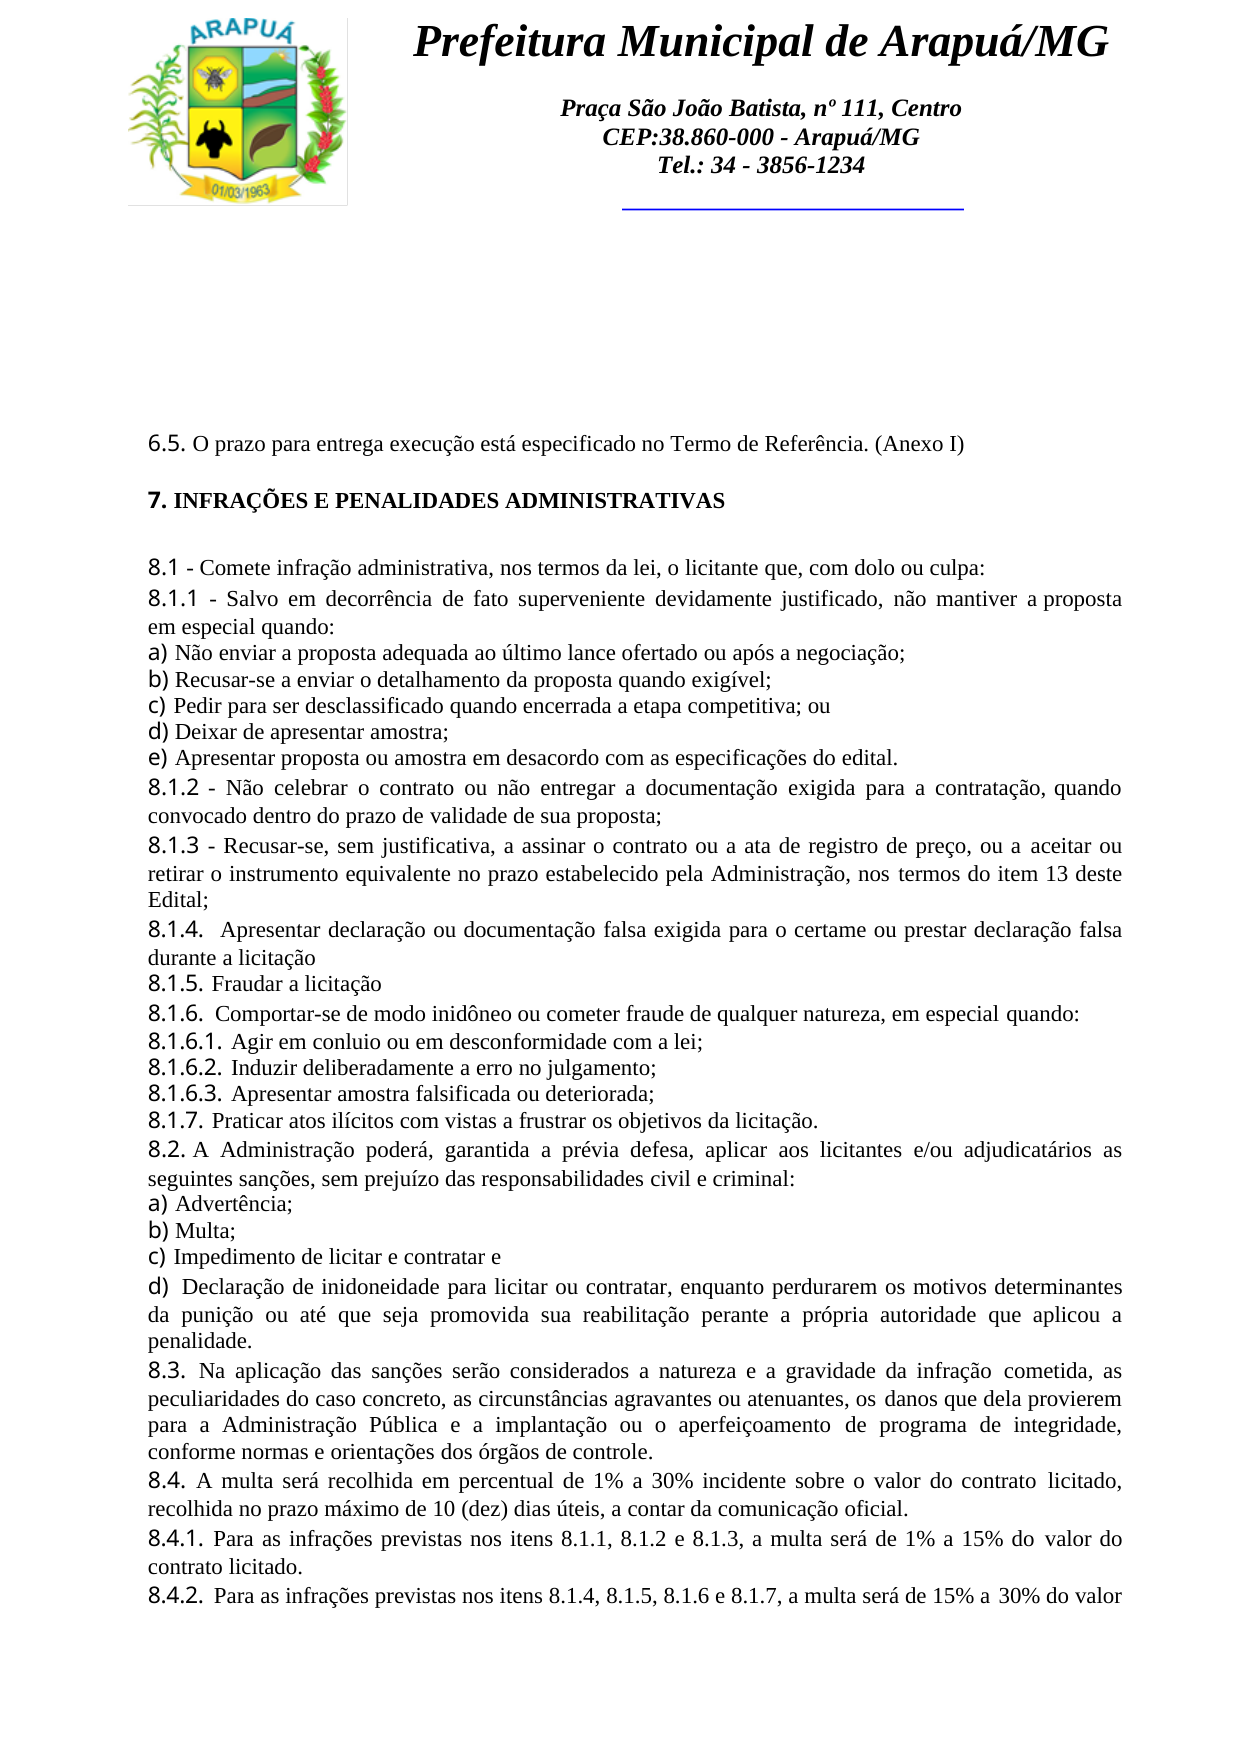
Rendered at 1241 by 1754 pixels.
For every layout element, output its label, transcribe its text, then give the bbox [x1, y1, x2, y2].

list Declaração de inidoneidade para licitar ou contratar, enquanto perdurarem os motivos determinantes da punição ou até que seja promovida sua reabilitação perante a própria autoridade que aplicou a penalidade. [148, 1270, 1122, 1354]
list - Comete infração administrativa, nos termos da lei, o licitante que, com dolo ou culpa: [148, 551, 1182, 582]
list Advertência; [148, 1191, 1182, 1217]
list - Não celebrar o contrato ou não entregar a documentação exigida para a contratação, quando convocado dentro do prazo de validade de sua proposta; [148, 771, 1122, 829]
list Para as infrações previstas nos itens 8.1.1, 8.1.2 e 8.1.3, a multa será de 1% a 15% do valor do contrato licitado. [148, 1522, 1123, 1579]
list Deixar de apresentar amostra; [148, 719, 1182, 745]
list Agir em conluio ou em desconformidade com a lei; [148, 1028, 1182, 1054]
list A Administração poderá, garantida a prévia defesa, aplicar aos licitantes e/ou adjudicatários as seguintes sanções, sem prejuízo das responsabilidades civil e criminal: [148, 1133, 1122, 1191]
list Impedimento de licitar e contratar e [148, 1244, 1182, 1270]
list Para as infrações previstas nos itens 8.1.4, 8.1.5, 8.1.6 e 8.1.7, a multa será de 15% a 30% do valor do contrato licitado. [148, 1579, 1122, 1611]
list Comportar-se de modo inidôneo ou cometer fraude de qualquer natureza, em especial quando: [148, 997, 1122, 1028]
list Na aplicação das sanções serão considerados a natureza e a gravidade da infração cometida, as peculiaridades do caso concreto, as circunstâncias agravantes ou atenuantes, os danos que dela provierem para a Administração Pública e a implantação ou o aperfeiçoamento de programa de integridade, conforme normas e orientações dos órgãos de controle. [148, 1354, 1122, 1464]
picture [128, 18, 349, 207]
list Praticar atos ilícitos com vistas a frustrar os objetivos da licitação. [148, 1107, 1182, 1133]
list Pedir para ser desclassificado quando encerrada a etapa competitiva; ou [148, 692, 1182, 718]
list Não enviar a proposta adequada ao último lance ofertado ou após a negociação; [148, 640, 1182, 666]
list Induzir deliberadamente a erro no julgamento; [148, 1054, 1182, 1081]
list - Recusar-se, sem justificativa, a assinar o contrato ou a ata de registro de preço, ou a aceitar ou retirar o instrumento equivalente no prazo estabelecido pela Administração, nos termos do item 13 deste Edital; [148, 829, 1122, 913]
subtitle INFRAÇÕES E PENALIDADES ADMINISTRATIVAS [148, 484, 1182, 516]
list Fraudar a licitação [148, 971, 1182, 997]
list O prazo para entrega execução está especificado no Termo de Referência. (Anexo I) [148, 427, 1122, 458]
list - Salvo em decorrência de fato superveniente devidamente justificado, não mantiver a proposta em especial quando: [148, 582, 1122, 640]
list Recusar-se a enviar o detalhamento da proposta quando exigível; [148, 666, 1182, 692]
list Apresentar declaração ou documentação falsa exigida para o certame ou prestar declaração falsa durante a licitação [148, 913, 1122, 971]
list Apresentar amostra falsificada ou deteriorada; [148, 1081, 1182, 1107]
list Apresentar proposta ou amostra em desacordo com as especificações do edital. [148, 745, 1182, 771]
list Multa; [148, 1217, 1182, 1243]
list A multa será recolhida em percentual de 1% a 30% incidente sobre o valor do contrato licitado, recolhida no prazo máximo de 10 (dez) dias úteis, a contar da comunicação oficial. [148, 1464, 1122, 1522]
